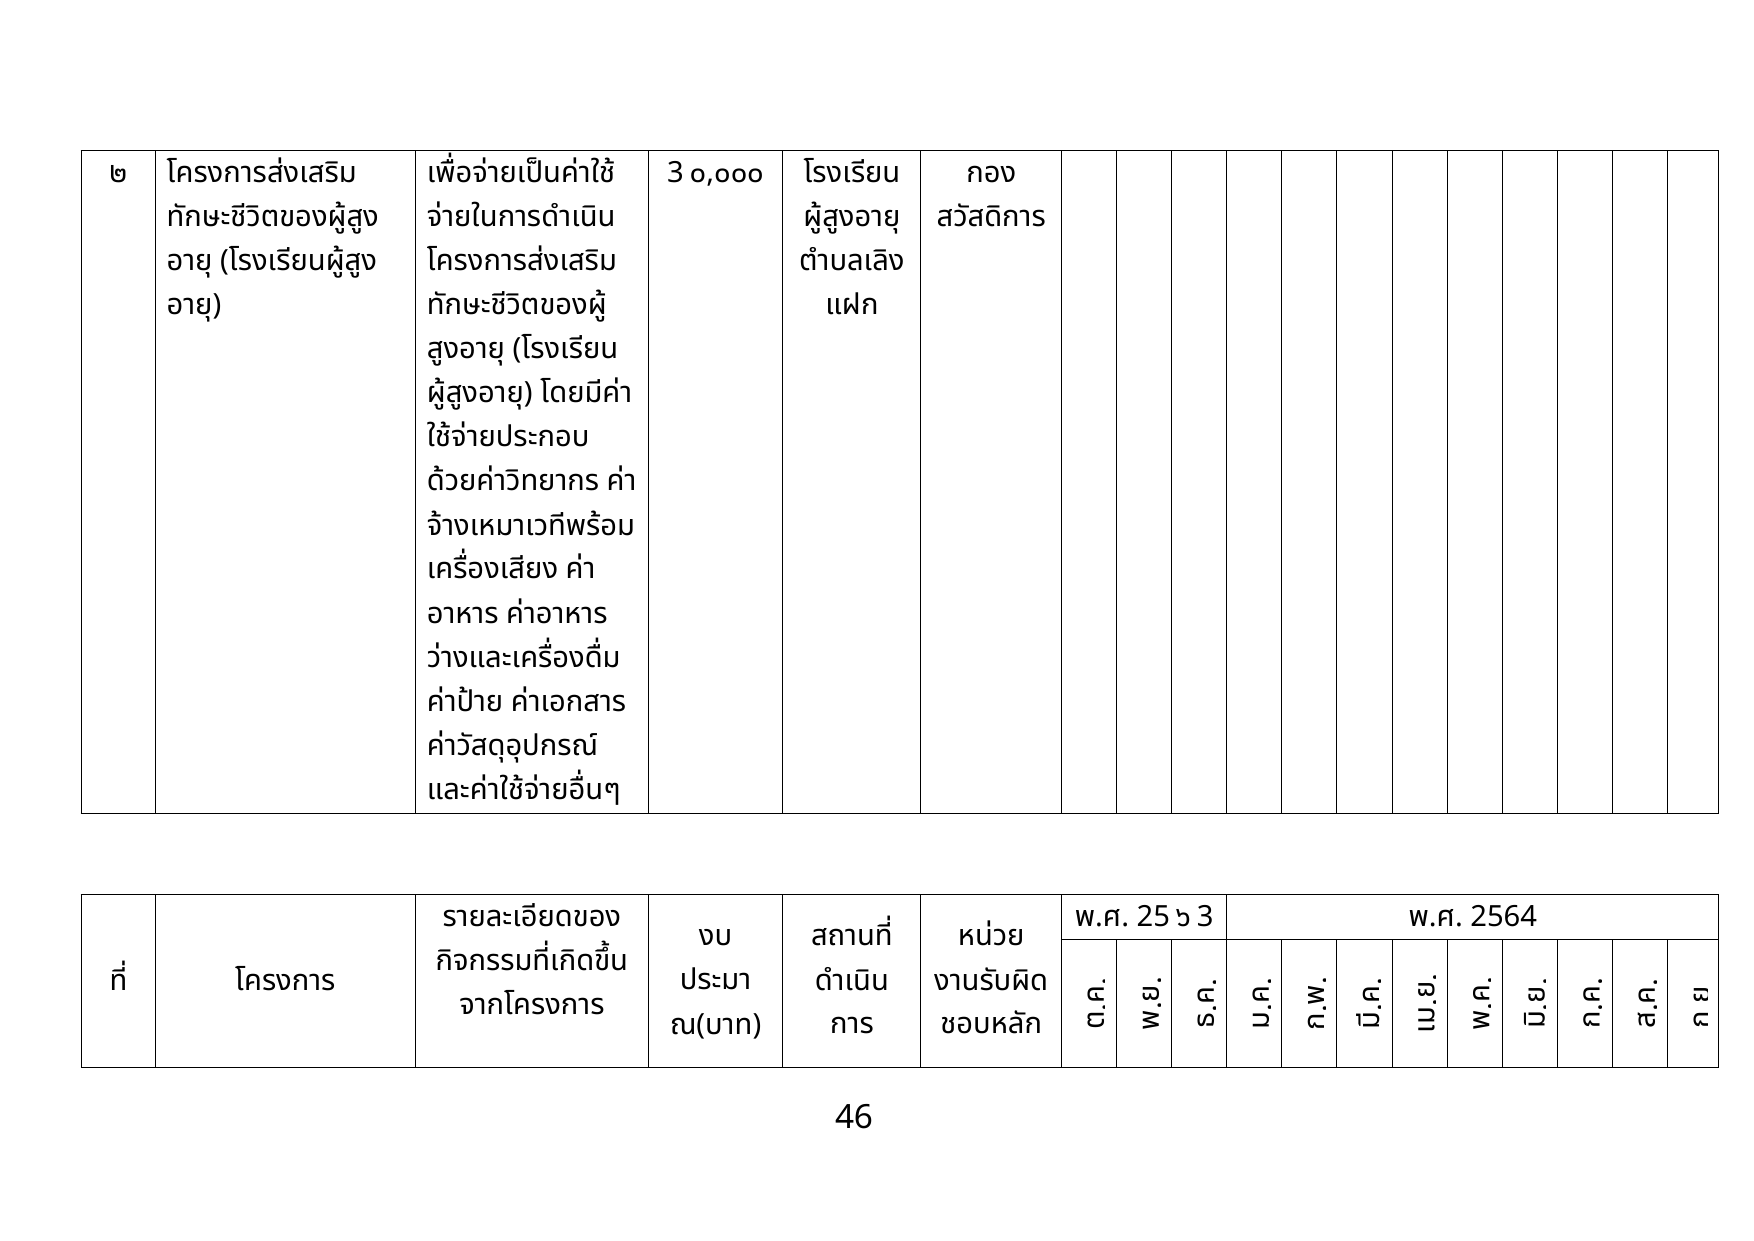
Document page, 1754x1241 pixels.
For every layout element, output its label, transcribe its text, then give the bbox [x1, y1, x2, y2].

table_cell เม.ย. [1393, 940, 1447, 1067]
table_cell ส.ค. [1613, 940, 1667, 1067]
table_cell ต.ค. [1062, 940, 1116, 1067]
table_header รายละเอียดของกิจกรรมที่เกิดขึ้นจากโครงการ [416, 895, 648, 1067]
table_cell ธ.ค. [1172, 940, 1226, 1067]
table_cell ก.พ. [1282, 940, 1336, 1067]
table_cell [1117, 151, 1171, 812]
table_cell [1227, 151, 1281, 812]
table_cell เพื่อจ่ายเป็นค่าใช้จ่ายในการดำเนินโครงการส่งเสริมทักษะชีวิตของผู้สูงอายุ (โรงเรียนผู้สูงอายุ) โดยมีค่าใช้จ่ายประกอบด้วยค่าวิทยากร ค่าจ้างเหมาเวทีพร้อมเครื่องเสียง ค่าอาหาร ค่าอาหารว่างและเครื่องดื่ม ค่าป้าย ค่าเอกสาร ค่าวัสดุอุปกรณ์และค่าใช้จ่ายอื่นๆ [416, 151, 648, 812]
table_cell ม.ค. [1227, 940, 1281, 1067]
table_header ที่ [82, 895, 155, 1067]
table_cell ๒ [82, 151, 155, 812]
table_cell พ.ย. [1117, 940, 1171, 1067]
table_header งบประมาณ(บาท) [649, 895, 782, 1067]
table_cell มี.ค. [1337, 940, 1392, 1067]
table_cell 3๐,๐๐๐ [649, 151, 782, 812]
table_cell โรงเรียนผู้สูงอายุ ตำบลเลิงแฝก [783, 151, 920, 812]
table_cell [1337, 151, 1392, 812]
table_cell [1668, 151, 1718, 812]
table_cell กองสวัสดิการ [921, 151, 1061, 812]
table_cell [1393, 151, 1447, 812]
table_cell [1558, 151, 1612, 812]
table_header พ.ศ. 2564 [1227, 895, 1718, 939]
table_cell ก.ค. [1558, 940, 1612, 1067]
table_cell โครงการส่งเสริมทักษะชีวิตของผู้สูงอายุ (โรงเรียนผู้สูงอายุ) [156, 151, 415, 812]
table_cell [1172, 151, 1226, 812]
table_cell มิ.ย. [1503, 940, 1557, 1067]
table_header โครงการ [156, 895, 415, 1067]
table_cell [1613, 151, 1667, 812]
table_cell [1282, 151, 1336, 812]
table_cell ก.ย. [1668, 940, 1718, 1067]
table_header หน่วย งานรับผิดชอบหลัก [921, 895, 1061, 1067]
table_header สถานที่ ดำเนินการ [783, 895, 920, 1067]
table_cell พ.ค. [1448, 940, 1502, 1067]
table_cell [1448, 151, 1502, 812]
table_header พ.ศ. 25๖3 [1062, 895, 1226, 939]
table_cell [1062, 151, 1116, 812]
table_cell [1503, 151, 1557, 812]
